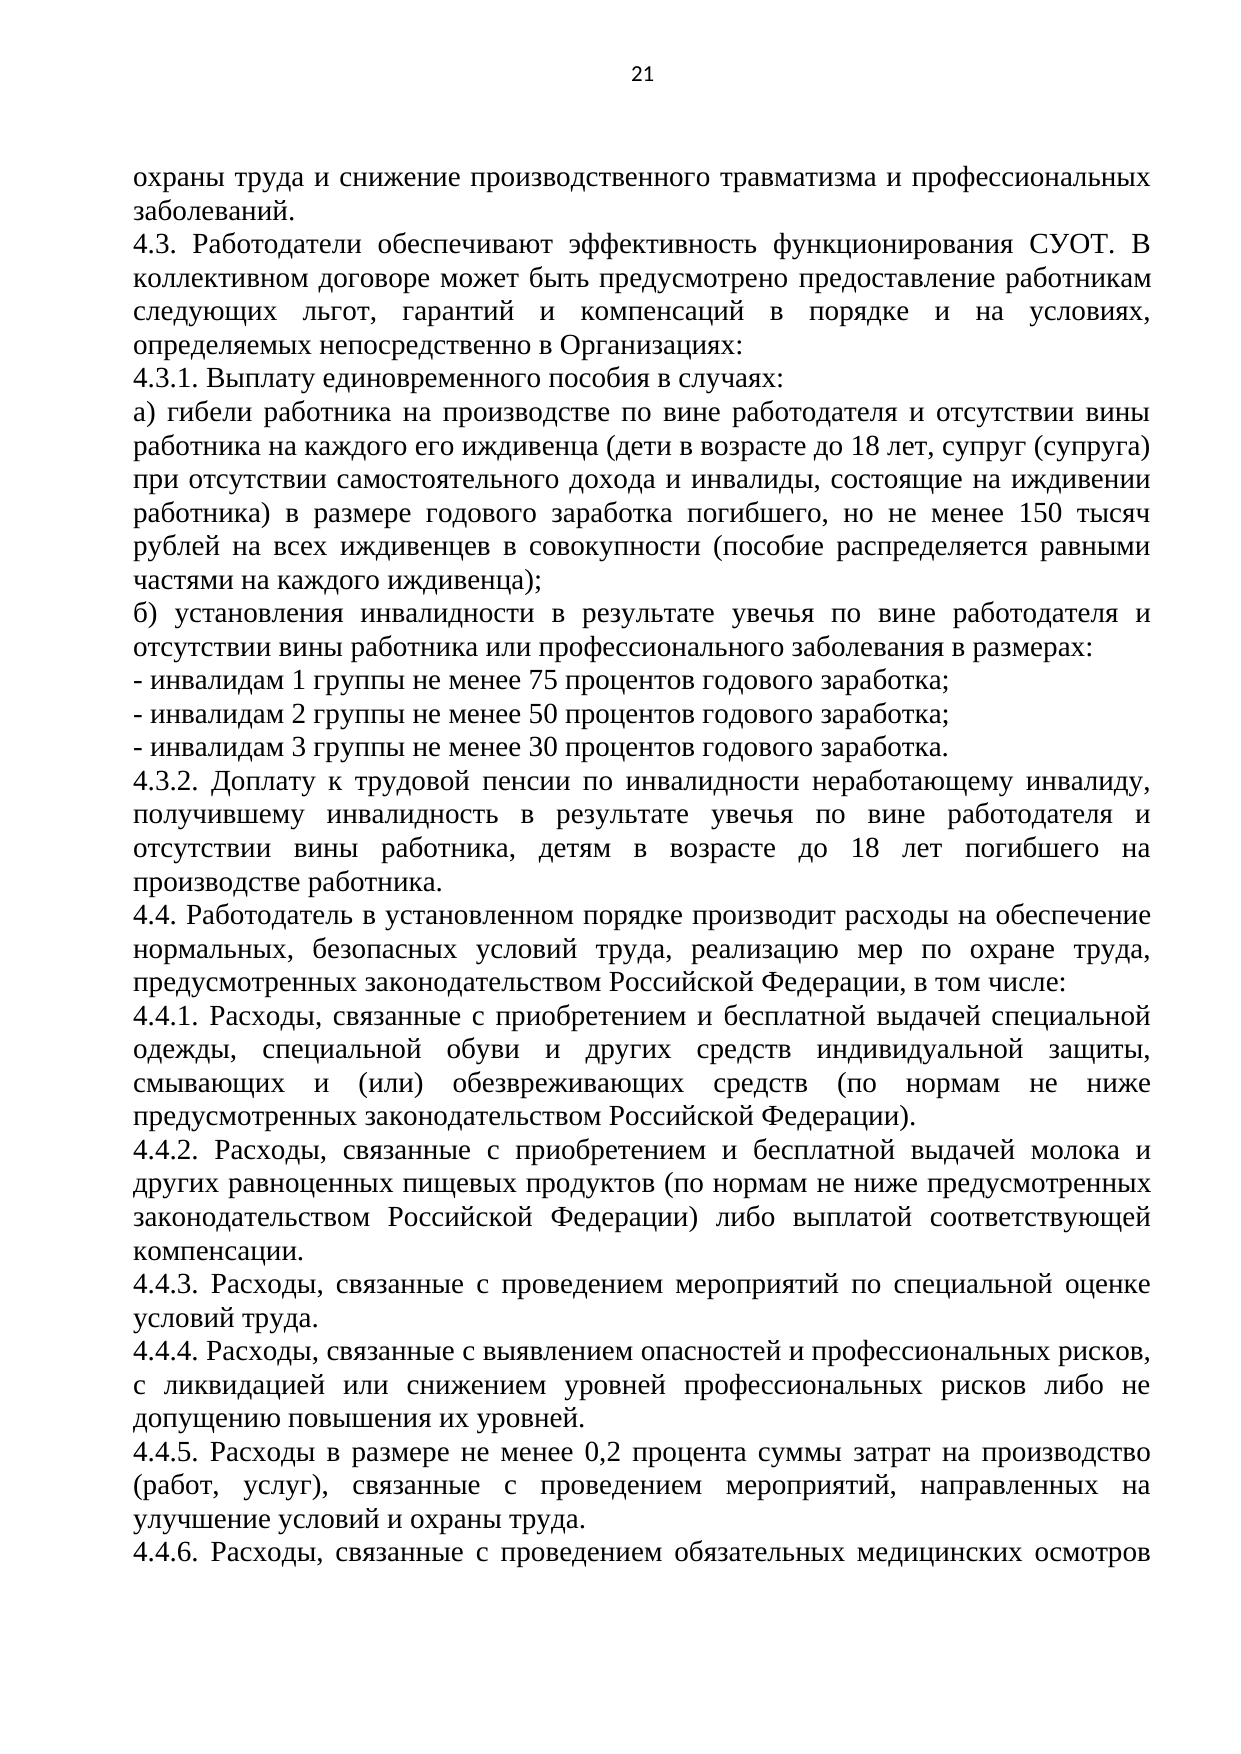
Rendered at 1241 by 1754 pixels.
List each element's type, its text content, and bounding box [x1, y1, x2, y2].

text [133, 159, 1152, 226]
text 4.4.2. Расходы, связанные с приобретением и бесплатной выдачей молока и других равноценных пищевых продуктов (по нормам не ниже предусмотренных законодательством Российской Федерации) либо выплатой соответствующей компенсации. [133, 1132, 1152, 1266]
text 4.4.4. Расходы, связанные с выявлением опасностей и профессиональных рисков, с ликвидацией или снижением уровней профессиональных рисков либо не допущению повышения их уровней. [133, 1333, 1152, 1434]
text - инвалидам 2 группы не менее 50 процентов годового заработка; [133, 696, 1152, 729]
text - инвалидам 3 группы не менее 30 процентов годового заработка. [133, 729, 1152, 763]
text 4.4.5. Расходы в размере не менее 0,2 процента суммы затрат на производство (работ, услуг), связанные с проведением мероприятий, направленных на улучшение условий и охраны труда. [133, 1434, 1152, 1534]
text - инвалидам 1 группы не менее 75 процентов годового заработка; [133, 662, 1152, 696]
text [133, 1534, 1152, 1568]
text 4.3.2. Доплату к трудовой пенсии по инвалидности неработающему инвалиду, получившему инвалидность в результате увечья по вине работодателя и отсутствии вины работника, детям в возрасте до 18 лет погибшего на производстве работника. [133, 763, 1152, 897]
text 4.4. Работодатель в установленном порядке производит расходы на обеспечение нормальных, безопасных условий труда, реализацию мер по охране труда, предусмотренных законодательством Российской Федерации, в том числе: [133, 897, 1152, 998]
text а) гибели работника на производстве по вине работодателя и отсутствии вины работника на каждого его иждивенца (дети в возрасте до 18 лет, супруг (супруга) при отсутствии самостоятельного дохода и инвалиды, состоящие на иждивении работника) в размере годового заработка погибшего, но не менее 150 тысяч рублей на всех иждивенцев в совокупности (пособие распределяется равными частями на каждого иждивенца); [133, 394, 1152, 595]
text 4.4.1. Расходы, связанные с приобретением и бесплатной выдачей специальной одежды, специальной обуви и других средств индивидуальной защиты, смывающих и (или) обезвреживающих средств (по нормам не ниже предусмотренных законодательством Российской Федерации). [133, 998, 1152, 1132]
text 4.3. Работодатели обеспечивают эффективность функционирования СУОТ. В коллективном договоре может быть предусмотрено предоставление работникам следующих льгот, гарантий и компенсаций в порядке и на условиях, определяемых непосредственно в Организациях: [133, 226, 1152, 361]
text 4.4.3. Расходы, связанные с проведением мероприятий по специальной оценке условий труда. [133, 1266, 1152, 1333]
text 4.3.1. Выплату единовременного пособия в случаях: [133, 361, 1152, 394]
text б) установления инвалидности в результате увечья по вине работодателя и отсутствии вины работника или профессионального заболевания в размерах: [133, 595, 1152, 662]
